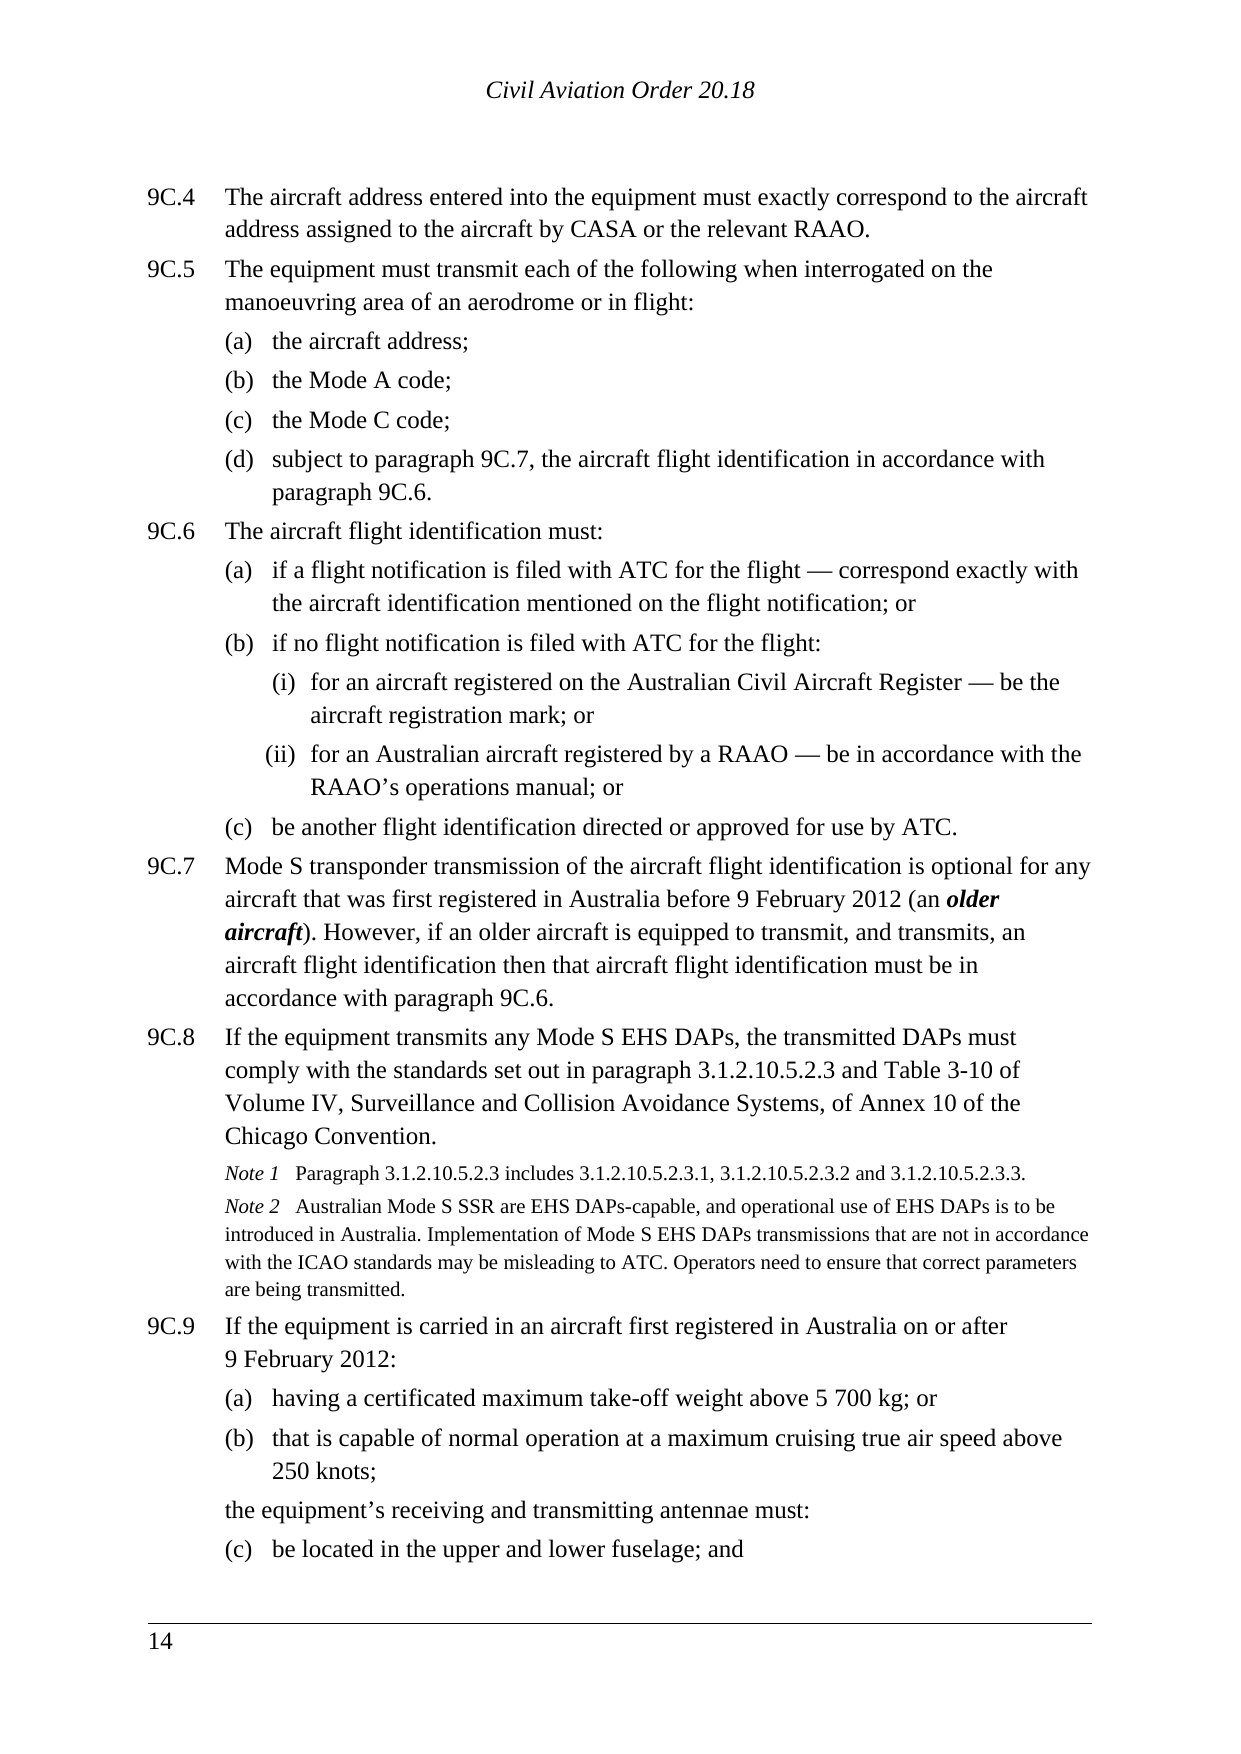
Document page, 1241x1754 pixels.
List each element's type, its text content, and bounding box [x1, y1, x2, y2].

text (a) the aircraft address; [224, 326, 1092, 355]
text (ii) for an Australian aircraft registered by a RAAO — be in accordance with the RAAO’s operations manual; or [195, 739, 1092, 801]
text 9C.5 The equipment must transmit each of the following when interrogated on the manoeuvring area of an aerodrome or in flight: [118, 254, 1092, 316]
text Note 2 Australian Mode S SSR are EHS DAPs-capable, and operational use of EHS DAPs is to be introduced in Australia. Implementation of Mode S EHS DAPs transmissions that are not in accordance with the ICAO standards may be misleading to ATC. Operators need to ensure that correct parameters are being transmitted. [224, 1194, 1092, 1301]
text (a) if a flight notification is filed with ATC for the flight — correspond exactly with the aircraft identification mentioned on the flight notification; or [224, 556, 1092, 617]
text (b) that is capable of normal operation at a maximum cruising true air speed above 250 knots; [224, 1423, 1092, 1484]
text 9C.4 The aircraft address entered into the equipment must exactly correspond to the aircraft address assigned to the aircraft by CASA or the relevant RAAO. [118, 182, 1092, 243]
text (i) for an aircraft registered on the Australian Civil Aircraft Register — be the aircraft registration mark; or [195, 667, 1092, 729]
text (a) having a certificated maximum take-off weight above 5 700 kg; or [224, 1383, 1092, 1412]
text 9C.8 If the equipment transmits any Mode S EHS DAPs, the transmitted DAPs must comply with the standards set out in paragraph 3.1.2.10.5.2.3 and Table 3-10 of Volume IV, Surveillance and Collision Avoidance Systems, of Annex 10 of the Chicago Convention. [118, 1022, 1092, 1150]
text (b) if no flight notification is filed with ATC for the flight: [224, 628, 1092, 657]
text the equipment’s receiving and transmitting antennae must: [118, 1495, 1092, 1524]
text Note 1 Paragraph 3.1.2.10.5.2.3 includes 3.1.2.10.5.2.3.1, 3.1.2.10.5.2.3.2 and 3.1.2.10.5.2.3.3. [224, 1161, 1092, 1185]
text (d) subject to paragraph 9C.7, the aircraft flight identification in accordance with paragraph 9C.6. [224, 444, 1092, 506]
text (c) be located in the upper and lower fuselage; and [224, 1534, 1092, 1563]
text (c) the Mode C code; [224, 405, 1092, 433]
text (b) the Mode A code; [224, 365, 1092, 394]
text 9C.9 If the equipment is carried in an aircraft first registered in Australia on or after 9 February 2012: [118, 1311, 1092, 1373]
text 9C.6 The aircraft flight identification must: [118, 516, 1092, 545]
text 9C.7 Mode S transponder transmission of the aircraft flight identification is optional for any aircraft that was first registered in Australia before 9 February 2012 (an older aircraft). However, if an older aircraft is equipped to transmit, and transmits, an aircraft flight identification then that aircraft flight identification must be in accordance with paragraph 9C.6. [118, 851, 1092, 1012]
list be another flight identification directed or approved for use by ATC. [224, 812, 1092, 840]
